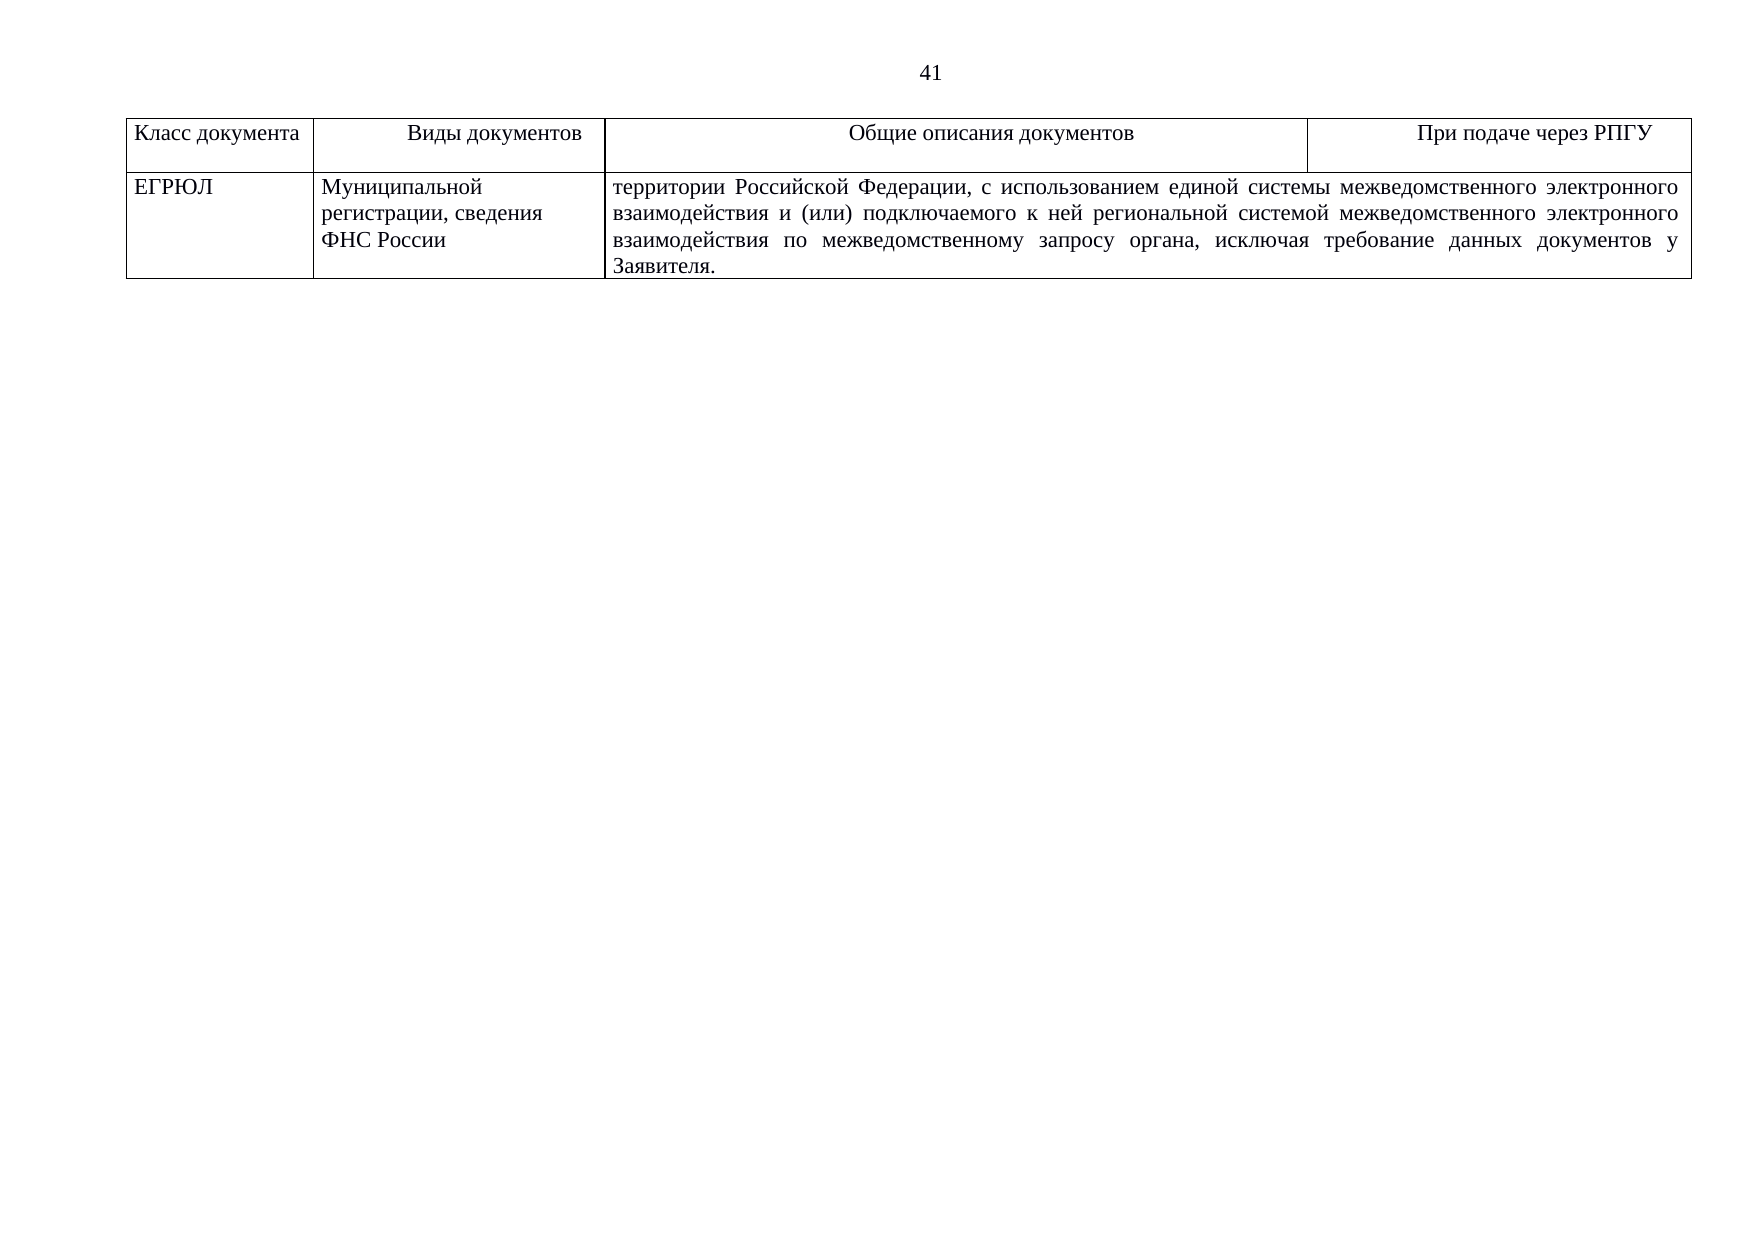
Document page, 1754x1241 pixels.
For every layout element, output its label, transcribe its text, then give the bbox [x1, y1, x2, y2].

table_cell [314, 173, 604, 278]
table_header Класс документа [127, 119, 313, 172]
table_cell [606, 173, 1691, 278]
table_header Общие описания документов [606, 119, 1307, 172]
table_header Виды документов [314, 119, 604, 172]
table_header При подаче через РПГУ [1308, 119, 1691, 172]
table_cell Выписка из ЕГРЮЛ [127, 173, 313, 278]
